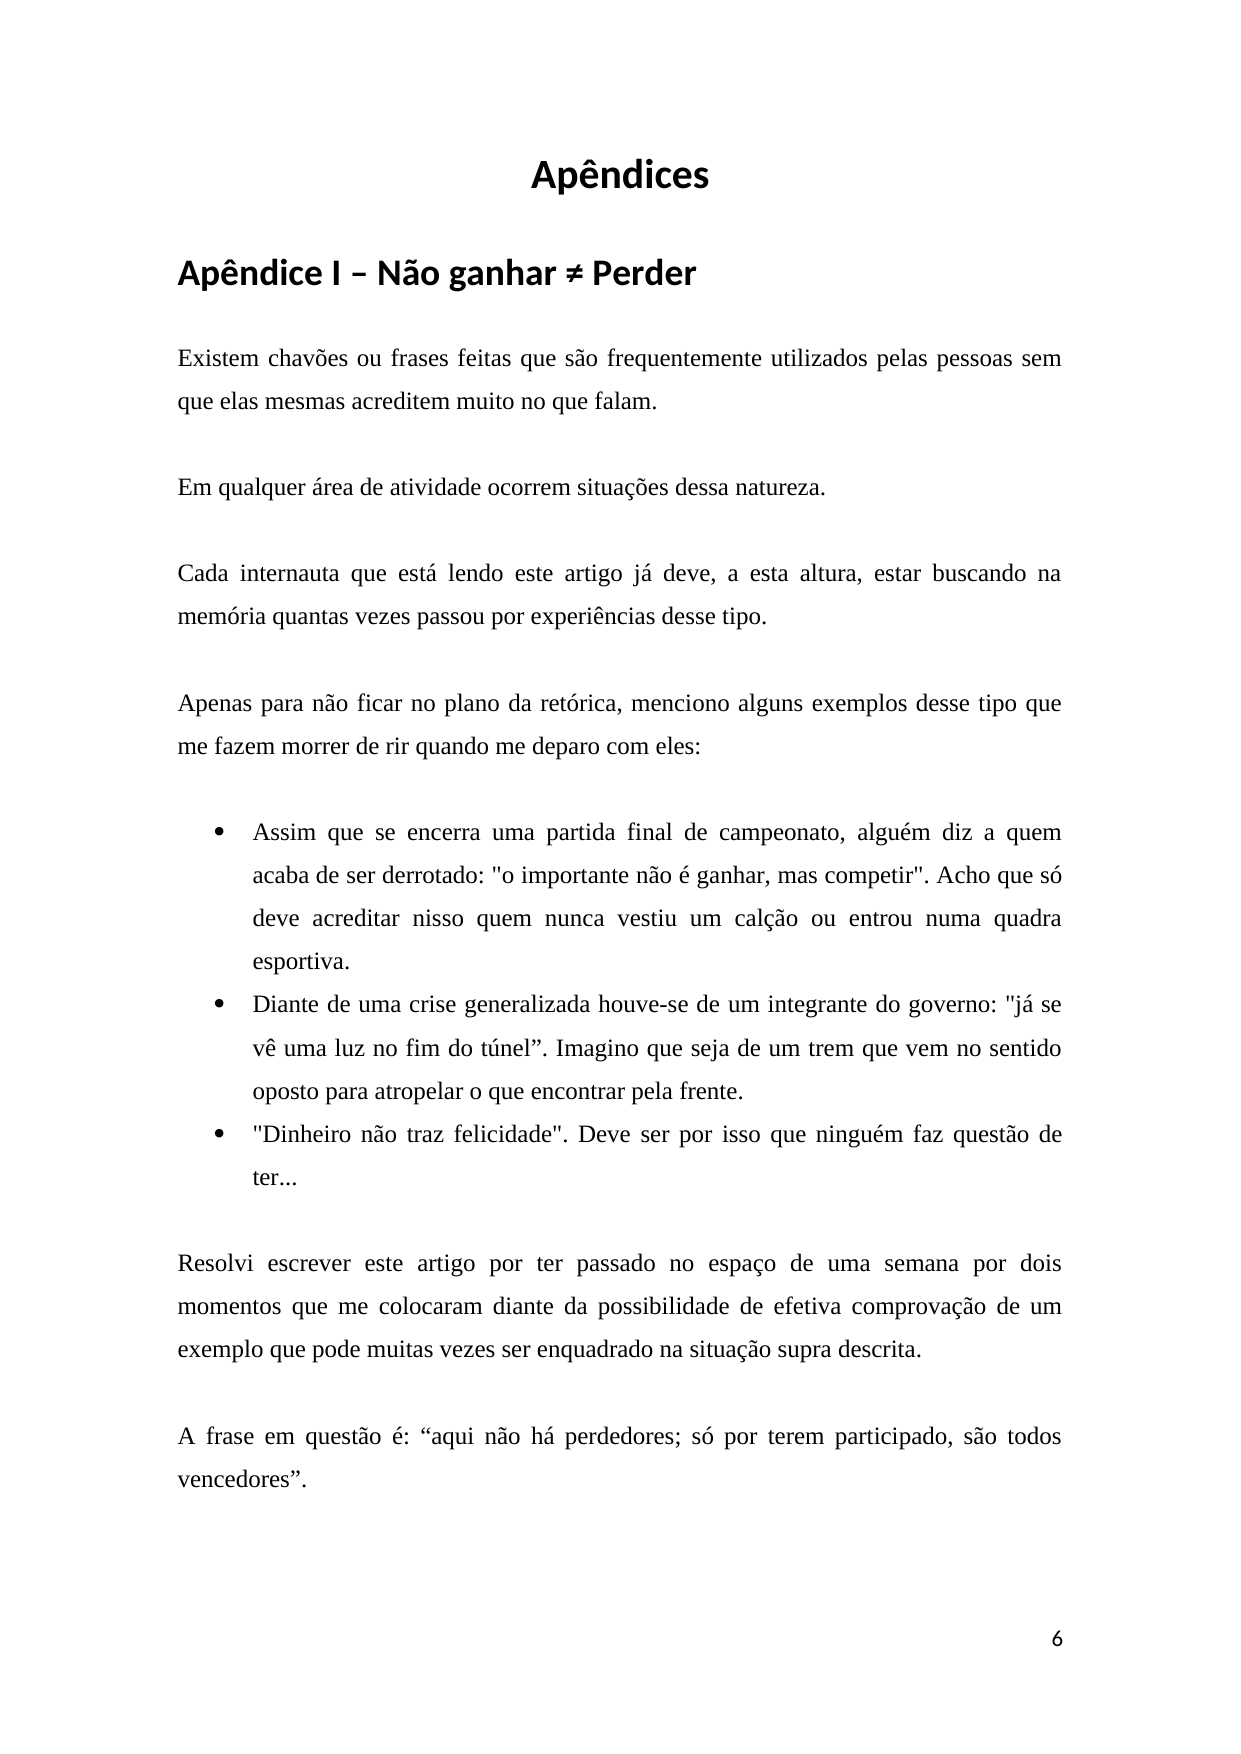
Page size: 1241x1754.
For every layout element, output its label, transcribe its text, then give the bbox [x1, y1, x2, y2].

list "Dinheiro não traz felicidade". Deve ser por isso que ninguém faz questão de ter... [215, 1119, 1063, 1191]
list Assim que se encerra uma partida final de campeonato, alguém diz a quem acaba de ser derrotado: "o importante não é ganhar, mas competir". Acho que só deve acreditar nisso quem nunca vestiu um calção ou entrou numa quadra esportiva. [215, 817, 1063, 975]
text Resolvi escrever este artigo por ter passado no espaço de uma semana por dois momentos que me colocaram diante da possibilidade de efetiva comprovação de um exemplo que pode muitas vezes ser enquadrado na situação supra descrita. [177, 1248, 1063, 1363]
text Apêndices [177, 148, 1063, 198]
text Existem chavões ou frases feitas que são frequentemente utilizados pelas pessoas sem que elas mesmas acreditem muito no que falam. [177, 343, 1063, 414]
text A frase em questão é: “aqui não há perdedores; só por terem participado, são todos vencedores”. [177, 1421, 1063, 1493]
text Apenas para não ficar no plano da retórica, menciono alguns exemplos desse tipo que me fazem morrer de rir quando me deparo com eles: [177, 688, 1063, 759]
list Diante de uma crise generalizada houve-se de um integrante do governo: "já se vê uma luz no fim do túnel”. Imagino que seja de um trem que vem no sentido oposto para atropelar o que encontrar pela frente. [215, 989, 1063, 1104]
text Em qualquer área de atividade ocorrem situações dessa natureza. [177, 472, 1063, 501]
text Cada internauta que está lendo este artigo já deve, a esta altura, estar buscando na memória quantas vezes passou por experiências desse tipo. [177, 558, 1063, 630]
text Apêndice I – Não ganhar ≠ Perder [177, 249, 1063, 295]
